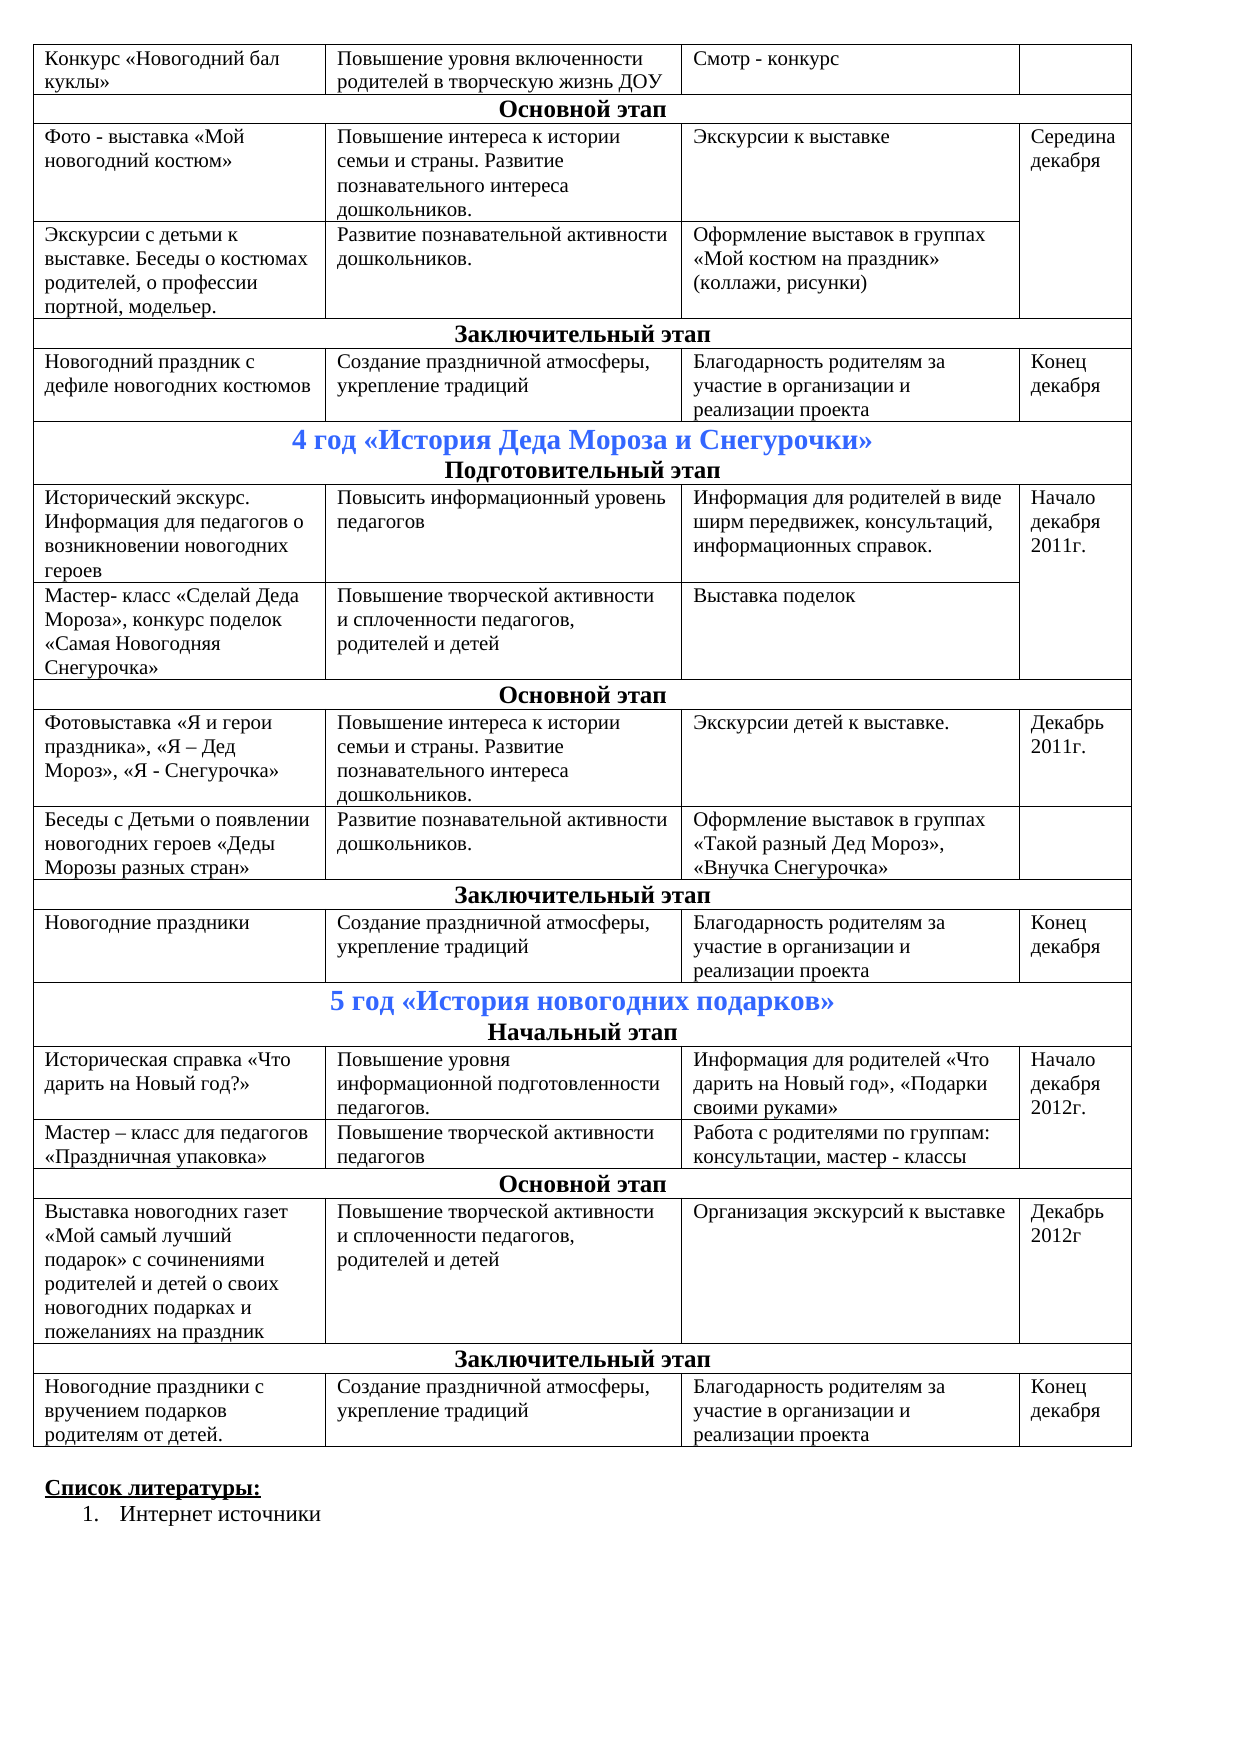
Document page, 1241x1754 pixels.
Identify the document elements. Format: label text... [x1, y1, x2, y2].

table_cell Развитие познавательной активности дошкольников. [326, 807, 681, 879]
table_cell Благодарность родителям за участие в организации и реализации проекта [682, 910, 1019, 982]
table_cell Начало декабря 2011г. [1020, 485, 1131, 679]
table_cell Работа с родителями по группам: консультации, мастер - классы [682, 1120, 1019, 1168]
table_cell Повышение творческой активности и сплоченности педагогов, родителей и детей [326, 583, 681, 679]
table_cell Беседы с Детьми о появлении новогодних героев «Деды Морозы разных стран» [34, 807, 325, 879]
table_cell Конец декабря [1020, 349, 1131, 421]
table_cell Повышение уровня включенности родителей в творческую жизнь ДОУ [326, 45, 681, 93]
table_cell Благодарность родителям за участие в организации и реализации проекта [682, 349, 1019, 421]
text Список литературы: [44, 1473, 1181, 1500]
table_cell Конец декабря [1020, 1374, 1131, 1446]
table_cell Мастер- класс «Сделай Деда Мороза», конкурс поделок «Самая Новогодняя Снегурочка» [34, 583, 325, 679]
table_cell Повышение интереса к истории семьи и страны. Развитие познавательного интереса дошкольников. [326, 710, 681, 806]
table_cell Экскурсии с детьми к выставке. Беседы о костюмах родителей, о профессии портной, модельер. [34, 222, 325, 318]
table_cell Экскурсии к выставке [682, 124, 1019, 221]
table_cell [1020, 807, 1131, 879]
table_cell Основной этап [34, 95, 1131, 123]
table_cell Конец декабря [1020, 910, 1131, 982]
table_cell Конкурс «Новогодний бал куклы» [34, 45, 325, 93]
table_cell Смотр - конкурс [682, 45, 1019, 93]
table_cell Декабрь 2012г [1020, 1199, 1131, 1343]
table_cell Повышение творческой активности и сплоченности педагогов, родителей и детей [326, 1199, 681, 1343]
table_cell Повысить информационный уровень педагогов [326, 485, 681, 582]
table_cell Исторический экскурс. Информация для педагогов о возникновении новогодних героев [34, 485, 325, 582]
table_cell Создание праздничной атмосферы, укрепление традиций [326, 349, 681, 421]
table_cell Историческая справка «Что дарить на Новый год?» [34, 1047, 325, 1119]
table_cell Основной этап [34, 1169, 1131, 1198]
table_cell Декабрь 2011г. [1020, 710, 1131, 806]
list Интернет источники [82, 1500, 1181, 1526]
table_cell 5 год «История новогодних подарков» Начальный этап [34, 983, 1131, 1046]
table_cell 4 год «История Деда Мороза и Снегурочки» Подготовительный этап [34, 422, 1131, 484]
table_cell Информация для родителей в виде ширм передвижек, консультаций, информационных справок. [682, 485, 1019, 582]
table_cell Организация экскурсий к выставке [682, 1199, 1019, 1343]
table_cell Начало декабря 2012г. [1020, 1047, 1131, 1168]
table_cell Новогодний праздник с дефиле новогодних костюмов [34, 349, 325, 421]
table_cell Основной этап [34, 680, 1131, 709]
table_cell Фото - выставка «Мой новогодний костюм» [34, 124, 325, 221]
table_cell Оформление выставок в группах «Мой костюм на праздник» (коллажи, рисунки) [682, 222, 1019, 318]
table_cell Фотовыставка «Я и герои праздника», «Я – Дед Мороз», «Я - Снегурочка» [34, 710, 325, 806]
table_cell Информация для родителей «Что дарить на Новый год», «Подарки своими руками» [682, 1047, 1019, 1119]
table_cell Оформление выставок в группах «Такой разный Дед Мороз», «Внучка Снегурочка» [682, 807, 1019, 879]
table_cell Создание праздничной атмосферы, укрепление традиций [326, 1374, 681, 1446]
table_cell Заключительный этап [34, 880, 1131, 909]
table_cell Благодарность родителям за участие в организации и реализации проекта [682, 1374, 1019, 1446]
table_cell Развитие познавательной активности дошкольников. [326, 222, 681, 318]
table_cell Повышение творческой активности педагогов [326, 1120, 681, 1168]
table_cell Заключительный этап [34, 1344, 1131, 1373]
table_cell Создание праздничной атмосферы, укрепление традиций [326, 910, 681, 982]
table_cell Экскурсии детей к выставке. [682, 710, 1019, 806]
table_cell Мастер – класс для педагогов «Праздничная упаковка» [34, 1120, 325, 1168]
table_cell Выставка новогодних газет «Мой самый лучший подарок» с сочинениями родителей и детей о своих новогодних подарках и пожеланиях на праздник [34, 1199, 325, 1343]
table_cell Новогодние праздники с вручением подарков родителям от детей. [34, 1374, 325, 1446]
table_cell Середина декабря [1020, 124, 1131, 318]
table_cell Повышение интереса к истории семьи и страны. Развитие познавательного интереса дошкольников. [326, 124, 681, 221]
table_cell Заключительный этап [34, 319, 1131, 348]
table_cell Выставка поделок [682, 583, 1019, 679]
table_cell Повышение уровня информационной подготовленности педагогов. [326, 1047, 681, 1119]
table_cell Новогодние праздники [34, 910, 325, 982]
